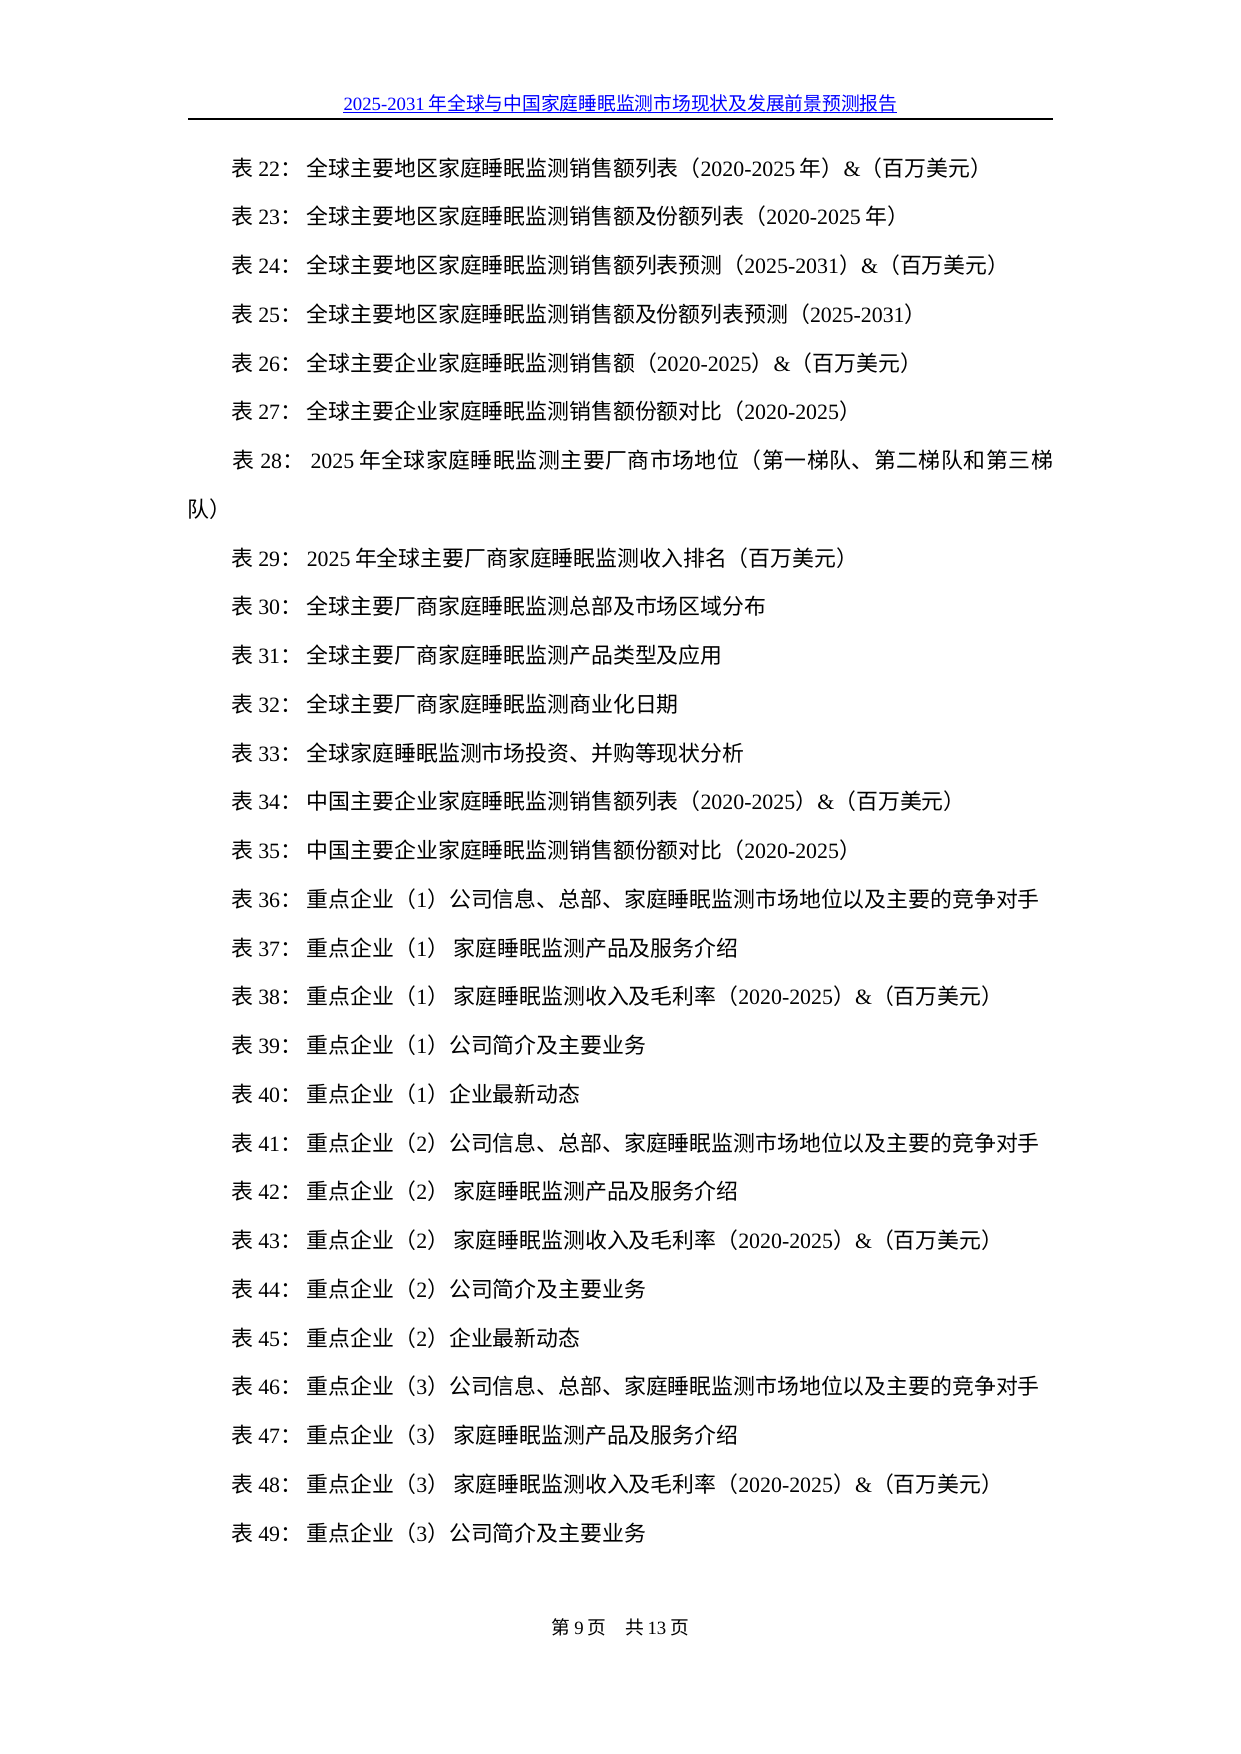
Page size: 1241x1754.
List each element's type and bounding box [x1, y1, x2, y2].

text [187, 150, 1053, 1548]
